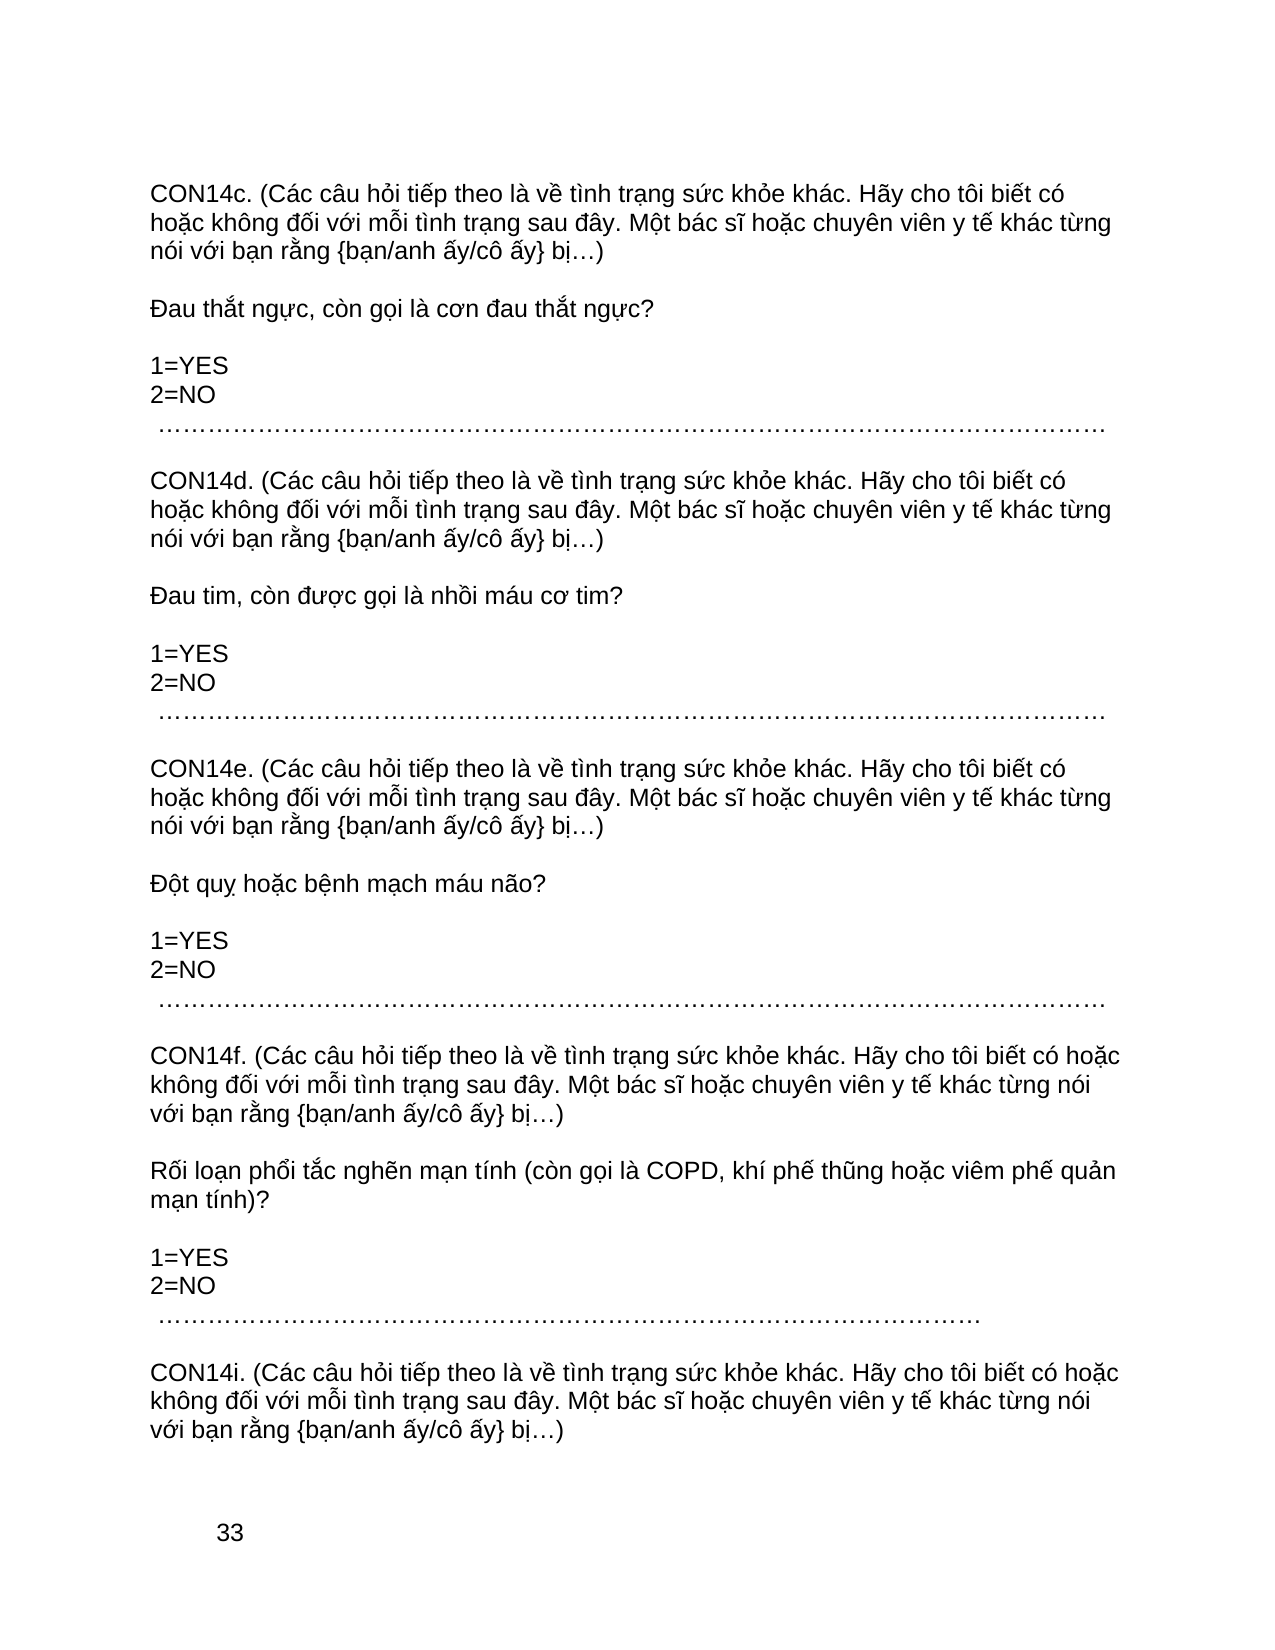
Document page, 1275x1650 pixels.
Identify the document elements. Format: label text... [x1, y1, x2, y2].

text Đột quỵ hoặc bệnh mạch máu não? [150, 869, 1125, 897]
text 2=NO [150, 667, 1125, 696]
text CON14d. (Các câu hỏi tiếp theo là về tình trạng sức khỏe khác. Hãy cho tôi biết có hoặc không đối với mỗi tình trạng sau đây. Một bác sĩ hoặc chuyên viên y tế khác từng nói với bạn rằng {bạn/anh ấy/cô ấy} bị…) [150, 466, 1125, 552]
text CON14i. (Các câu hỏi tiếp theo là về tình trạng sức khỏe khác. Hãy cho tôi biết có hoặc không đối với mỗi tình trạng sau đây. Một bác sĩ hoặc chuyên viên y tế khác từng nói với bạn rằng {bạn/anh ấy/cô ấy} bị…) [150, 1357, 1125, 1444]
text CON14f. (Các câu hỏi tiếp theo là về tình trạng sức khỏe khác. Hãy cho tôi biết có hoặc không đối với mỗi tình trạng sau đây. Một bác sĩ hoặc chuyên viên y tế khác từng nói với bạn rằng {bạn/anh ấy/cô ấy} bị…) [150, 1041, 1125, 1127]
text Rối loạn phổi tắc nghẽn mạn tính (còn gọi là COPD, khí phế thũng hoặc viêm phế quản mạn tính)? [150, 1156, 1125, 1214]
text 2=NO [150, 380, 1125, 409]
text Đau thắt ngực, còn gọi là cơn đau thắt ngực? [150, 294, 1125, 322]
text CON14e. (Các câu hỏi tiếp theo là về tình trạng sức khỏe khác. Hãy cho tôi biết có hoặc không đối với mỗi tình trạng sau đây. Một bác sĩ hoặc chuyên viên y tế khác từng nói với bạn rằng {bạn/anh ấy/cô ấy} bị…) [150, 754, 1125, 840]
text 2=NO [150, 1271, 1125, 1300]
text 2=NO [150, 955, 1125, 984]
text …………………………………………………………………………………………………… [150, 409, 1125, 437]
text 1=YES [150, 926, 1125, 955]
text …………………………………………………………………………………………………… [150, 984, 1125, 1012]
text 1=YES [150, 1242, 1125, 1271]
text CON14c. (Các câu hỏi tiếp theo là về tình trạng sức khỏe khác. Hãy cho tôi biết có hoặc không đối với mỗi tình trạng sau đây. Một bác sĩ hoặc chuyên viên y tế khác từng nói với bạn rằng {bạn/anh ấy/cô ấy} bị…) [150, 179, 1125, 265]
text Đau tim, còn được gọi là nhồi máu cơ tim? [150, 581, 1125, 610]
text 1=YES [150, 639, 1125, 667]
text 1=YES [150, 351, 1125, 380]
text ……………………………………………………………………………………… [150, 1300, 1125, 1329]
text …………………………………………………………………………………………………… [150, 696, 1125, 725]
